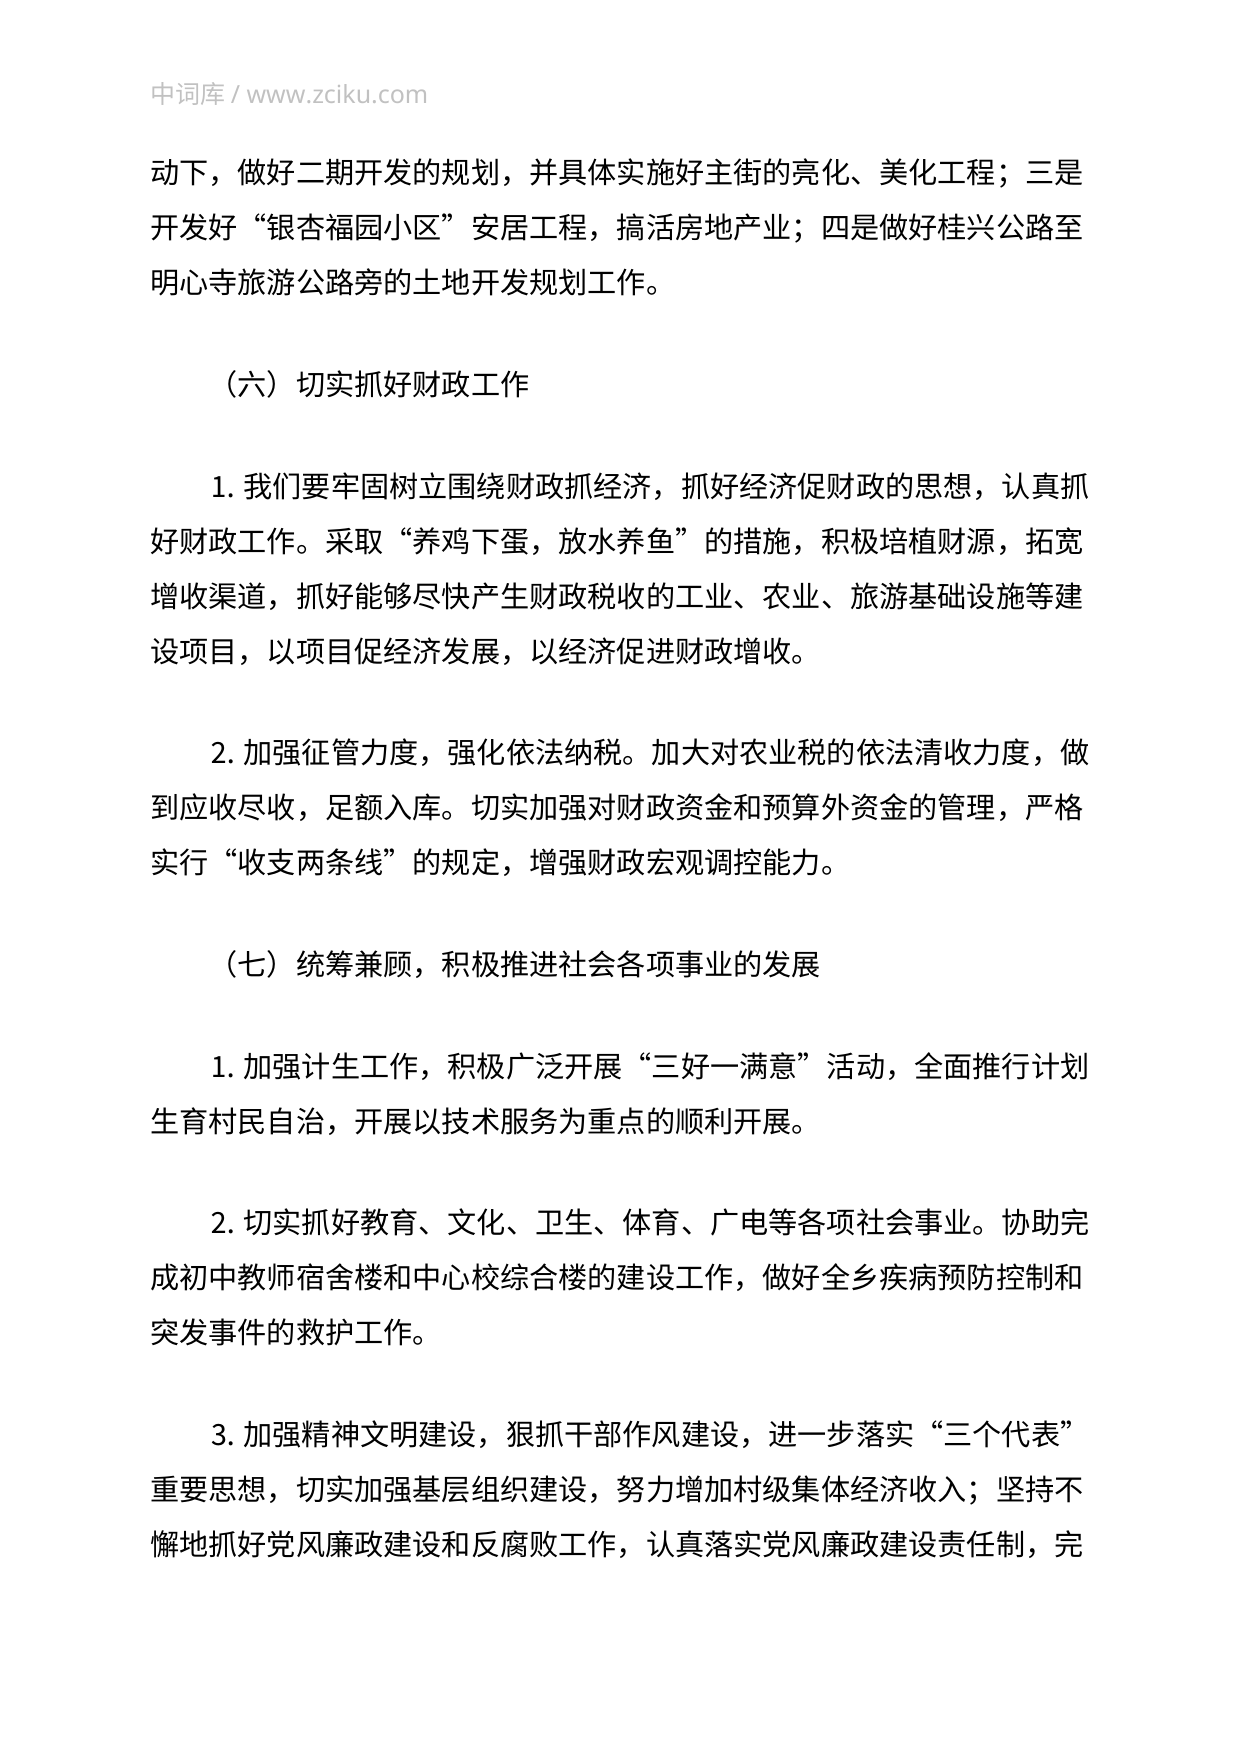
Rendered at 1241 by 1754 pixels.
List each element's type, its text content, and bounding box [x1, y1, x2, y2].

text ⒉切实抓好教育、文化、卫生、体育、广电等各项社会事业。协助完成初中教师宿舍楼和中心校综合楼的建设工作，做好全乡疾病预防控制和突发事件的救护工作。 [150, 1200, 1090, 1352]
text （七）统筹兼顾，积极推进社会各项事业的发展 [150, 942, 1090, 984]
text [150, 1412, 1090, 1564]
text ⒈我们要牢固树立围绕财政抓经济，抓好经济促财政的思想，认真抓好财政工作。采取“养鸡下蛋，放水养鱼”的措施，积极培植财源，拓宽增收渠道，抓好能够尽快产生财政税收的工业、农业、旅游基础设施等建设项目，以项目促经济发展，以经济促进财政增收。 [150, 463, 1090, 670]
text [150, 150, 1090, 302]
text ⒈加强计生工作，积极广泛开展“三好一满意”活动，全面推行计划生育村民自治，开展以技术服务为重点的顺利开展。 [150, 1043, 1090, 1141]
text （六）切实抓好财政工作 [150, 362, 1090, 404]
text ⒉加强征管力度，强化依法纳税。加大对农业税的依法清收力度，做到应收尽收，足额入库。切实加强对财政资金和预算外资金的管理，严格实行“收支两条线”的规定，增强财政宏观调控能力。 [150, 730, 1090, 882]
